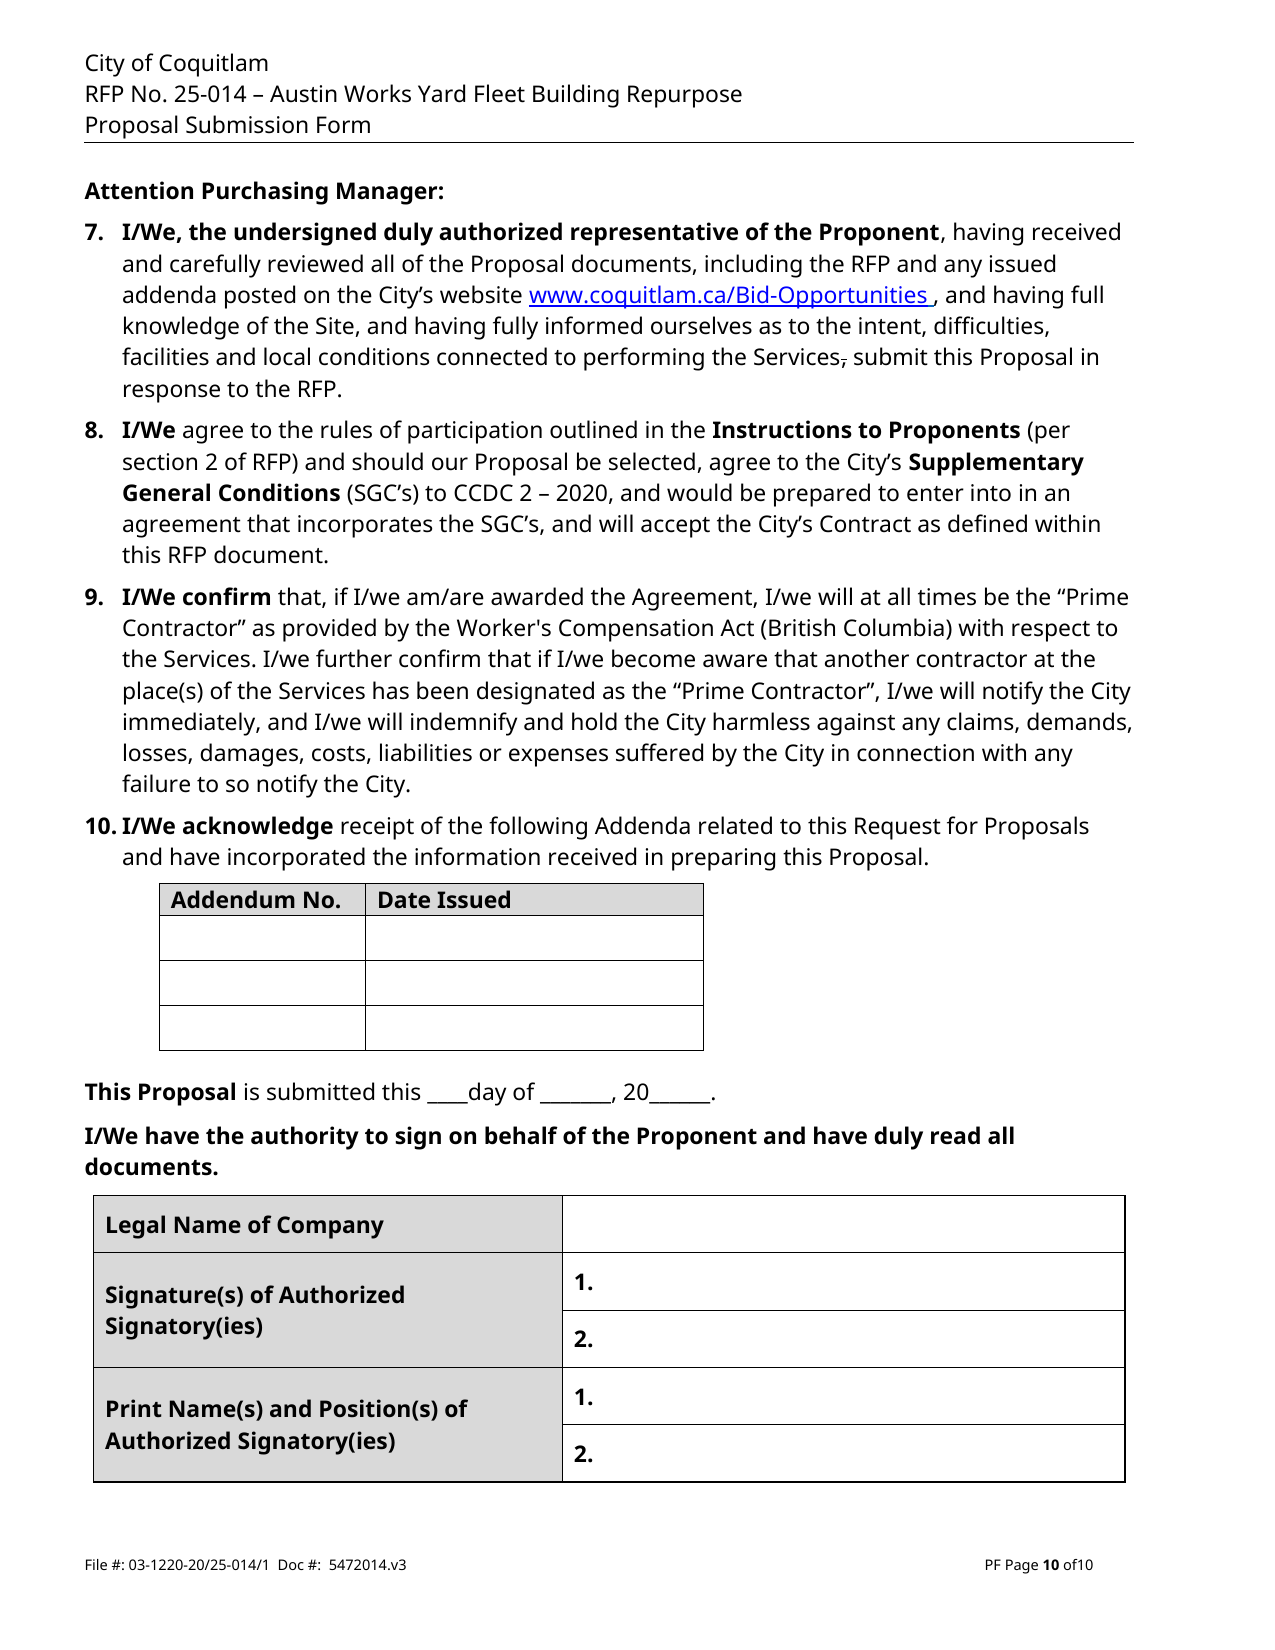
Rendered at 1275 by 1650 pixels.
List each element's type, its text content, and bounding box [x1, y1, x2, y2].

table_header Date Issued [366, 884, 703, 915]
table_cell 1. [563, 1253, 1124, 1309]
list I/We agree to the rules of participation outlined in the Instructions to Proponents (per section 2 of RFP) and should our Proposal be selected, agree to the City’s Supplementary General Conditions (SGC’s) to CCDC 2 – 2020, and would be prepared to enter into in an agreement that incorporates the SGC’s, and will accept the City’s Contract as defined within this RFP document. [84, 414, 1134, 570]
list I/We confirm that, if I/we am/are awarded the Agreement, I/we will at all times be the “Prime Contractor” as provided by the Worker's Compensation Act (British Columbia) with respect to the Services. I/we further confirm that if I/we become aware that another contractor at the place(s) of the Services has been designated as the “Prime Contractor”, I/we will notify the City immediately, and I/we will indemnify and hold the City harmless against any claims, demands, losses, damages, costs, liabilities or expenses suffered by the City in connection with any failure to so notify the City. [84, 581, 1134, 799]
table_cell [366, 961, 703, 1005]
table_cell [160, 961, 365, 1005]
table_header Legal Name of Company [94, 1196, 562, 1252]
table_cell 2. [563, 1311, 1124, 1367]
list I/We acknowledge receipt of the following Addenda related to this Request for Proposals and have incorporated the information received in preparing this Proposal. [84, 810, 1134, 872]
table_cell [160, 916, 365, 960]
table_cell [366, 1006, 703, 1050]
table_header Addendum No. [160, 884, 365, 915]
table_cell 2. [563, 1425, 1124, 1481]
table_cell 1. [563, 1368, 1124, 1424]
table_header [563, 1196, 1124, 1252]
table_cell [160, 1006, 365, 1050]
table_cell Print Name(s) and Position(s) of Authorized Signatory(ies) [94, 1368, 562, 1481]
list I/We, the undersigned duly authorized representative of the Proponent, having received and carefully reviewed all of the Proposal documents, including the RFP and any issued addenda posted on the City’s website www.coquitlam.ca/Bid-Opportunities , and having full knowledge of the Site, and having fully informed ourselves as to the intent, difficulties, facilities and local conditions connected to performing the Services, submit this Proposal in response to the RFP. [84, 216, 1134, 404]
table_cell [366, 916, 703, 960]
text I/We have the authority to sign on behalf of the Proponent and have duly read all documents. [84, 1120, 1134, 1182]
table_cell Signature(s) of Authorized Signatory(ies) [94, 1253, 562, 1367]
text Attention Purchasing Manager: [84, 174, 1134, 206]
text This Proposal is submitted this ____day of _______, 20______. [84, 1076, 1134, 1107]
